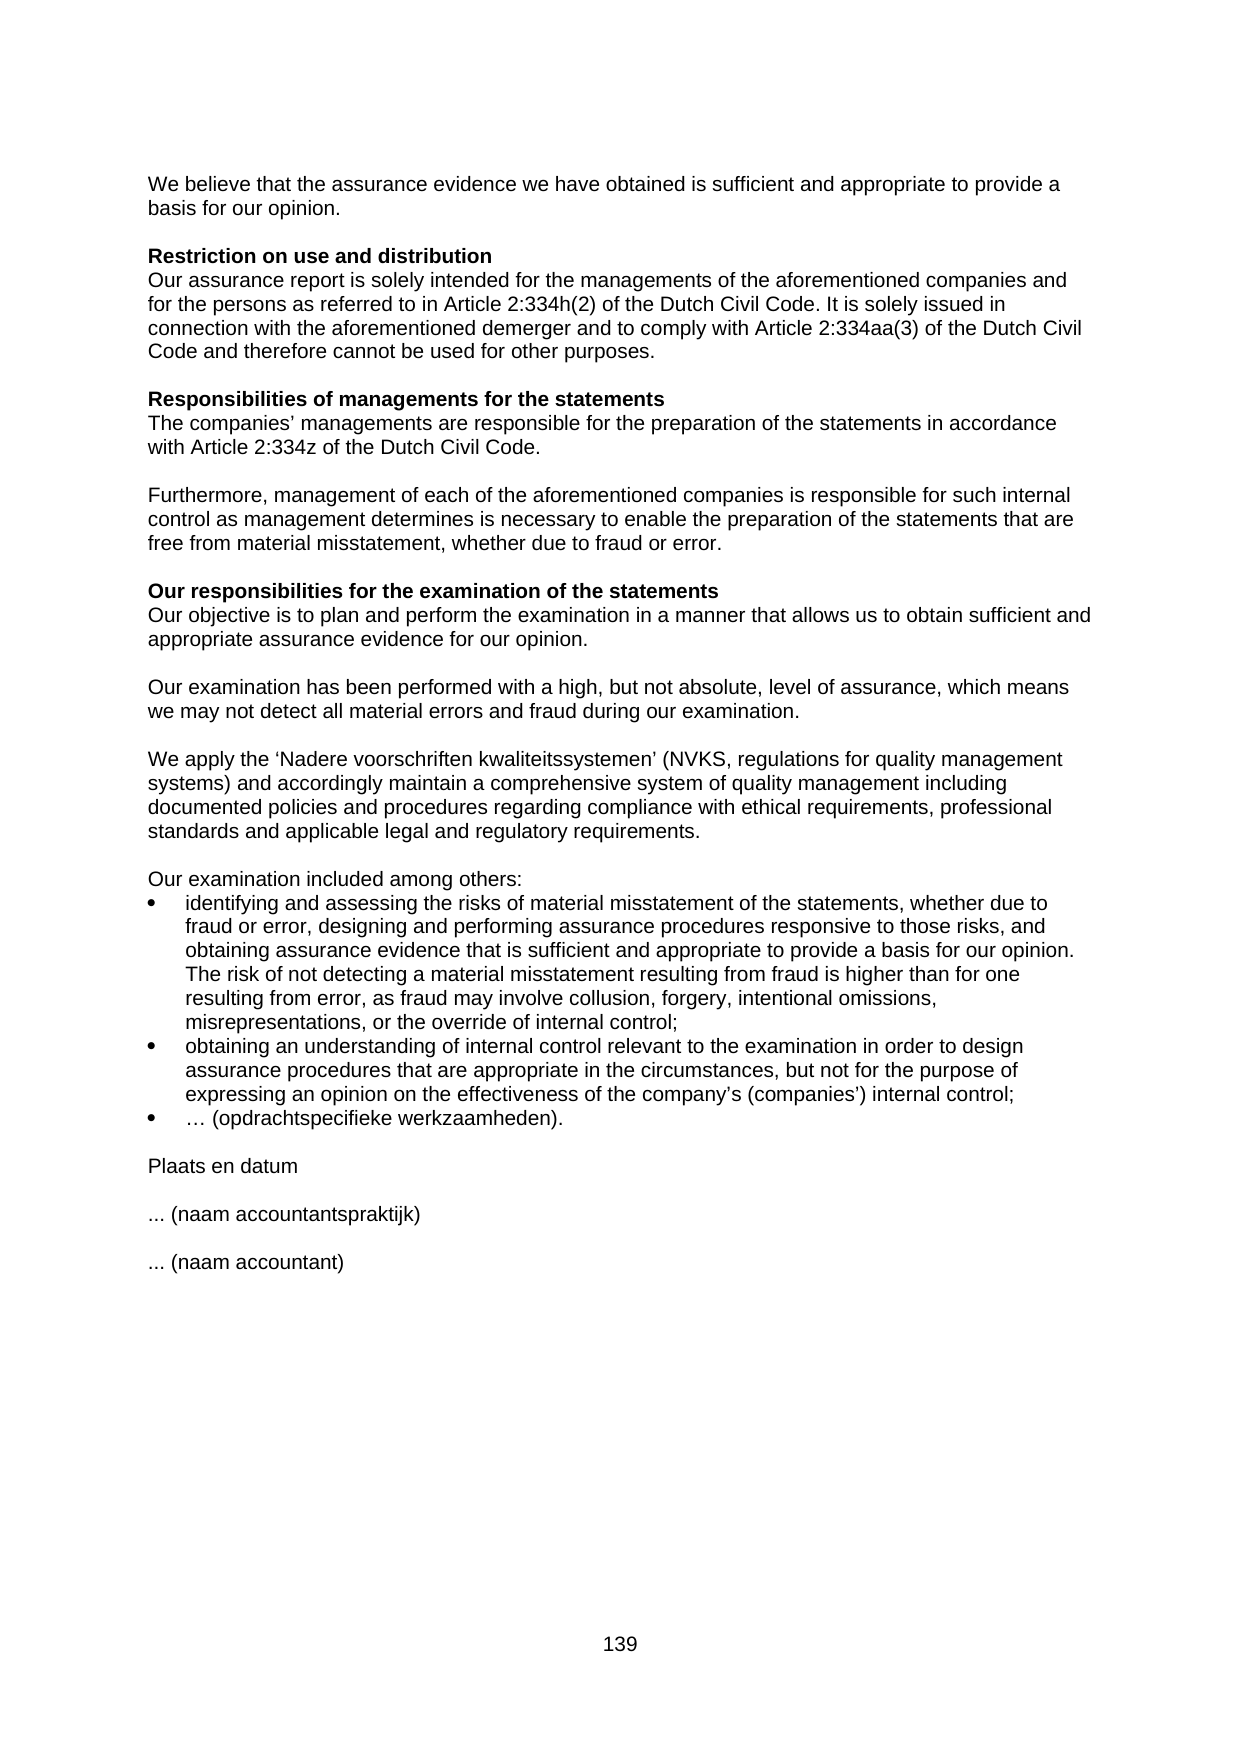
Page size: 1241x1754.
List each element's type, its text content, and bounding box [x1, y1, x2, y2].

text The companies’ managements are responsible for the preparation of the statements in accordance with Article 2:334z of the Dutch Civil Code. [148, 411, 1093, 459]
list identifying and assessing the risks of material misstatement of the statements, whether due to fraud or error, designing and performing assurance procedures responsive to those risks, and obtaining assurance evidence that is sufficient and appropriate to provide a basis for our opinion. The risk of not detecting a material misstatement resulting from fraud is higher than for one resulting from error, as fraud may involve collusion, forgery, intentional omissions, misrepresentations, or the override of internal control; [148, 890, 1093, 1034]
text Furthermore, management of each of the aforementioned companies is responsible for such internal control as management determines is necessary to enable the preparation of the statements that are free from material misstatement, whether due to fraud or error. [148, 483, 1093, 555]
text We believe that the assurance evidence we have obtained is sufficient and appropriate to provide a basis for our opinion. [148, 172, 1093, 219]
text Our responsibilities for the examination of the statements [148, 579, 1093, 603]
text Our objective is to plan and perform the examination in a manner that allows us to obtain sufficient and appropriate assurance evidence for our opinion. [148, 603, 1093, 651]
text Our examination has been performed with a high, but not absolute, level of assurance, which means we may not detect all material errors and fraud during our examination. [148, 675, 1093, 723]
text ... (naam accountant) [148, 1250, 1093, 1274]
text ... (naam accountantspraktijk) [148, 1202, 1093, 1226]
text Restriction on use and distribution [148, 243, 1093, 267]
list … (opdrachtspecifieke werkzaamheden). [148, 1106, 1093, 1130]
list obtaining an understanding of internal control relevant to the examination in order to design assurance procedures that are appropriate in the circumstances, but not for the purpose of expressing an opinion on the effectiveness of the company’s (companies’) internal control; [148, 1034, 1093, 1106]
text Our assurance report is solely intended for the managements of the aforementioned companies and for the persons as referred to in Article 2:334h(2) of the Dutch Civil Code. It is solely issued in connection with the aforementioned demerger and to comply with Article 2:334aa(3) of the Dutch Civil Code and therefore cannot be used for other purposes. [148, 267, 1093, 363]
text Responsibilities of managements for the statements [148, 387, 1093, 411]
text Our examination included among others: [148, 866, 1093, 890]
text Plaats en datum [148, 1154, 1093, 1178]
text We apply the ‘Nadere voorschriften kwaliteitssystemen’ (NVKS, regulations for quality management systems) and accordingly maintain a comprehensive system of quality management including documented policies and procedures regarding compliance with ethical requirements, professional standards and applicable legal and regulatory requirements. [148, 747, 1093, 842]
